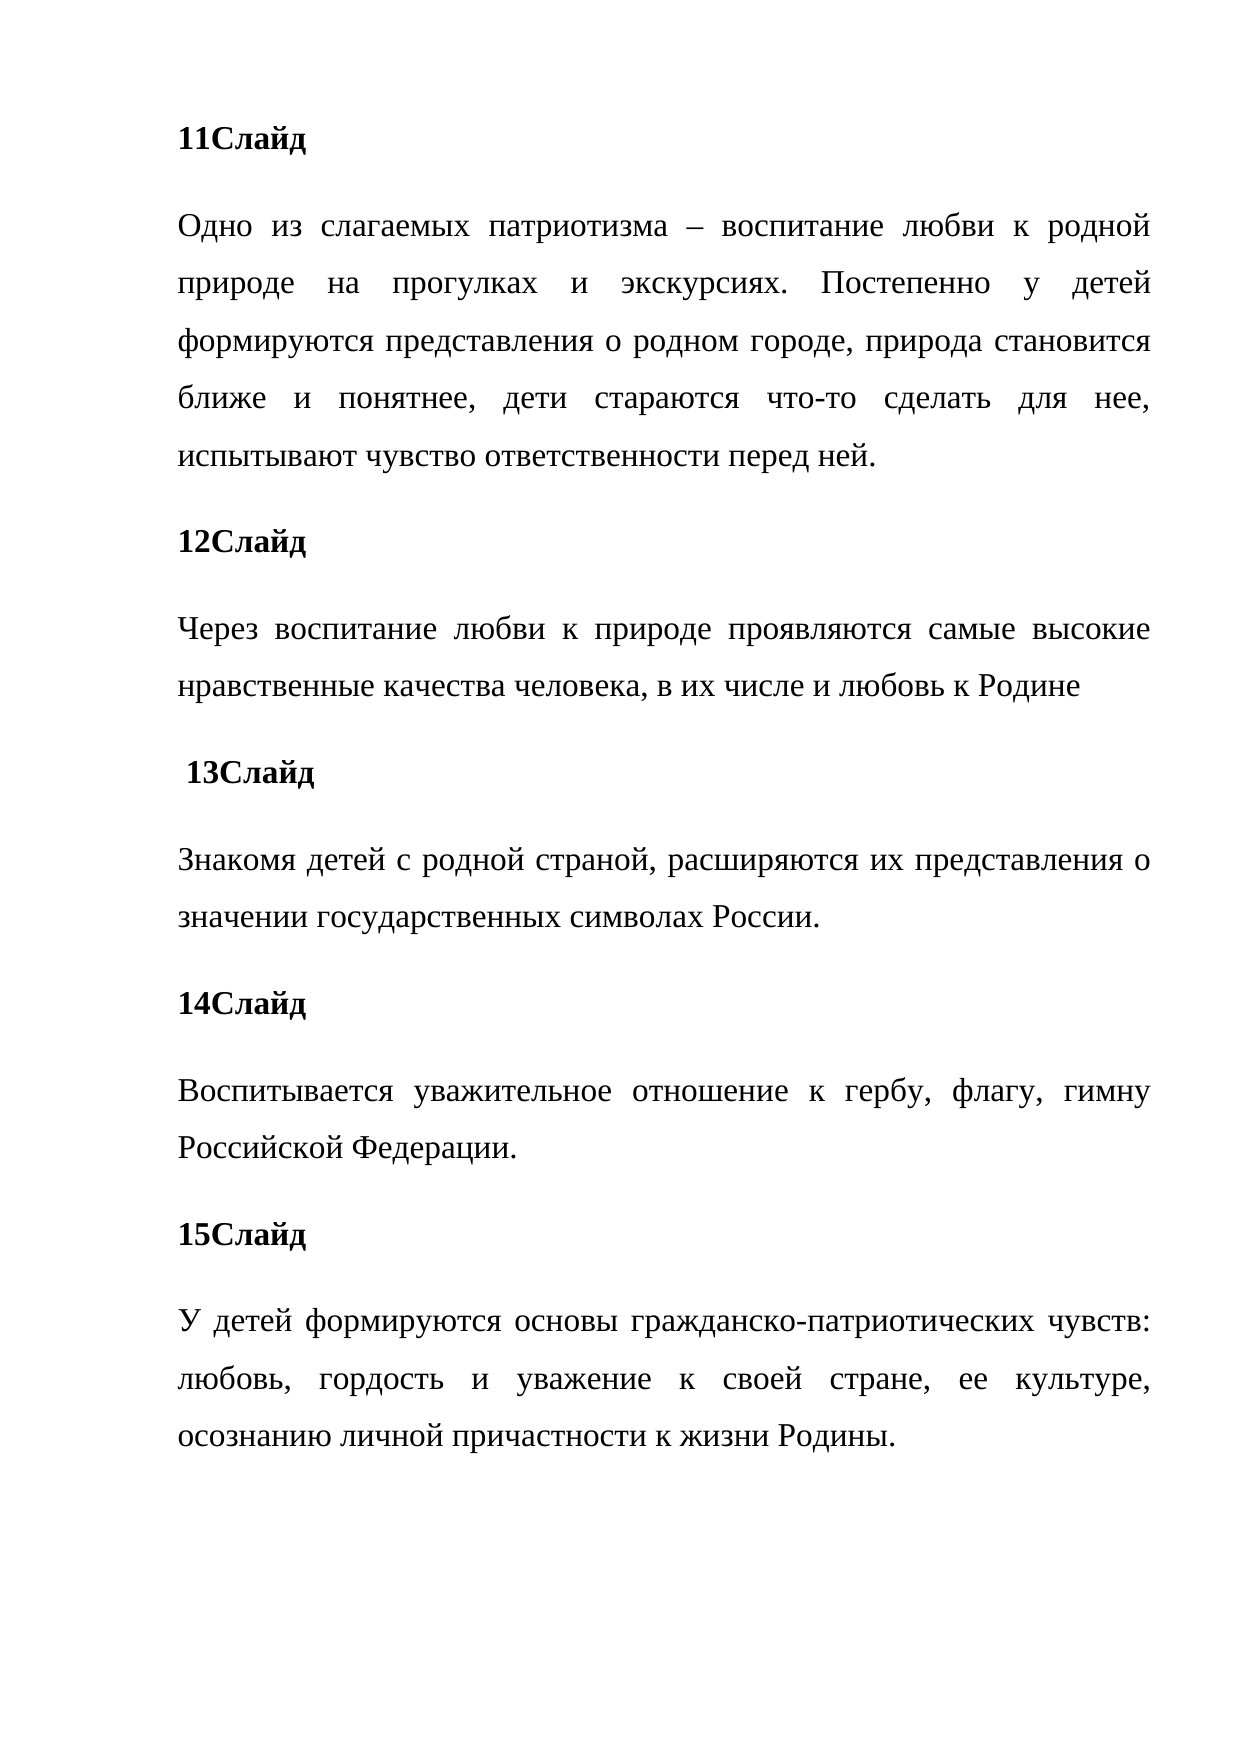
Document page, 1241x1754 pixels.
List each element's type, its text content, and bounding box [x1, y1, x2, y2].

text Знакомя детей с родной страной, расширяются их представления о значении государственных символах России. [177, 839, 1152, 935]
text 14Слайд [177, 983, 1152, 1021]
text 11Слайд [177, 118, 1152, 156]
text Через воспитание любви к природе проявляются самые высокие нравственные качества человека, в их числе и любовь к Родине [177, 608, 1152, 704]
text Одно из слагаемых патриотизма – воспитание любви к родной природе на прогулках и экскурсиях. Постепенно у детей формируются представления о родном городе, природа становится ближе и понятнее, дети стараются что-то сделать для нее, испытывают чувство ответственности перед ней. [177, 205, 1152, 473]
text У детей формируются основы гражданско-патриотических чувств: любовь, гордость и уважение к своей стране, ее культуре, осознанию личной причастности к жизни Родины. [177, 1301, 1152, 1454]
text Воспитывается уважительное отношение к гербу, флагу, гимну Российской Федерации. [177, 1070, 1152, 1166]
text 13Слайд [177, 752, 1152, 791]
text 15Слайд [177, 1214, 1152, 1252]
text 12Слайд [177, 521, 1152, 560]
